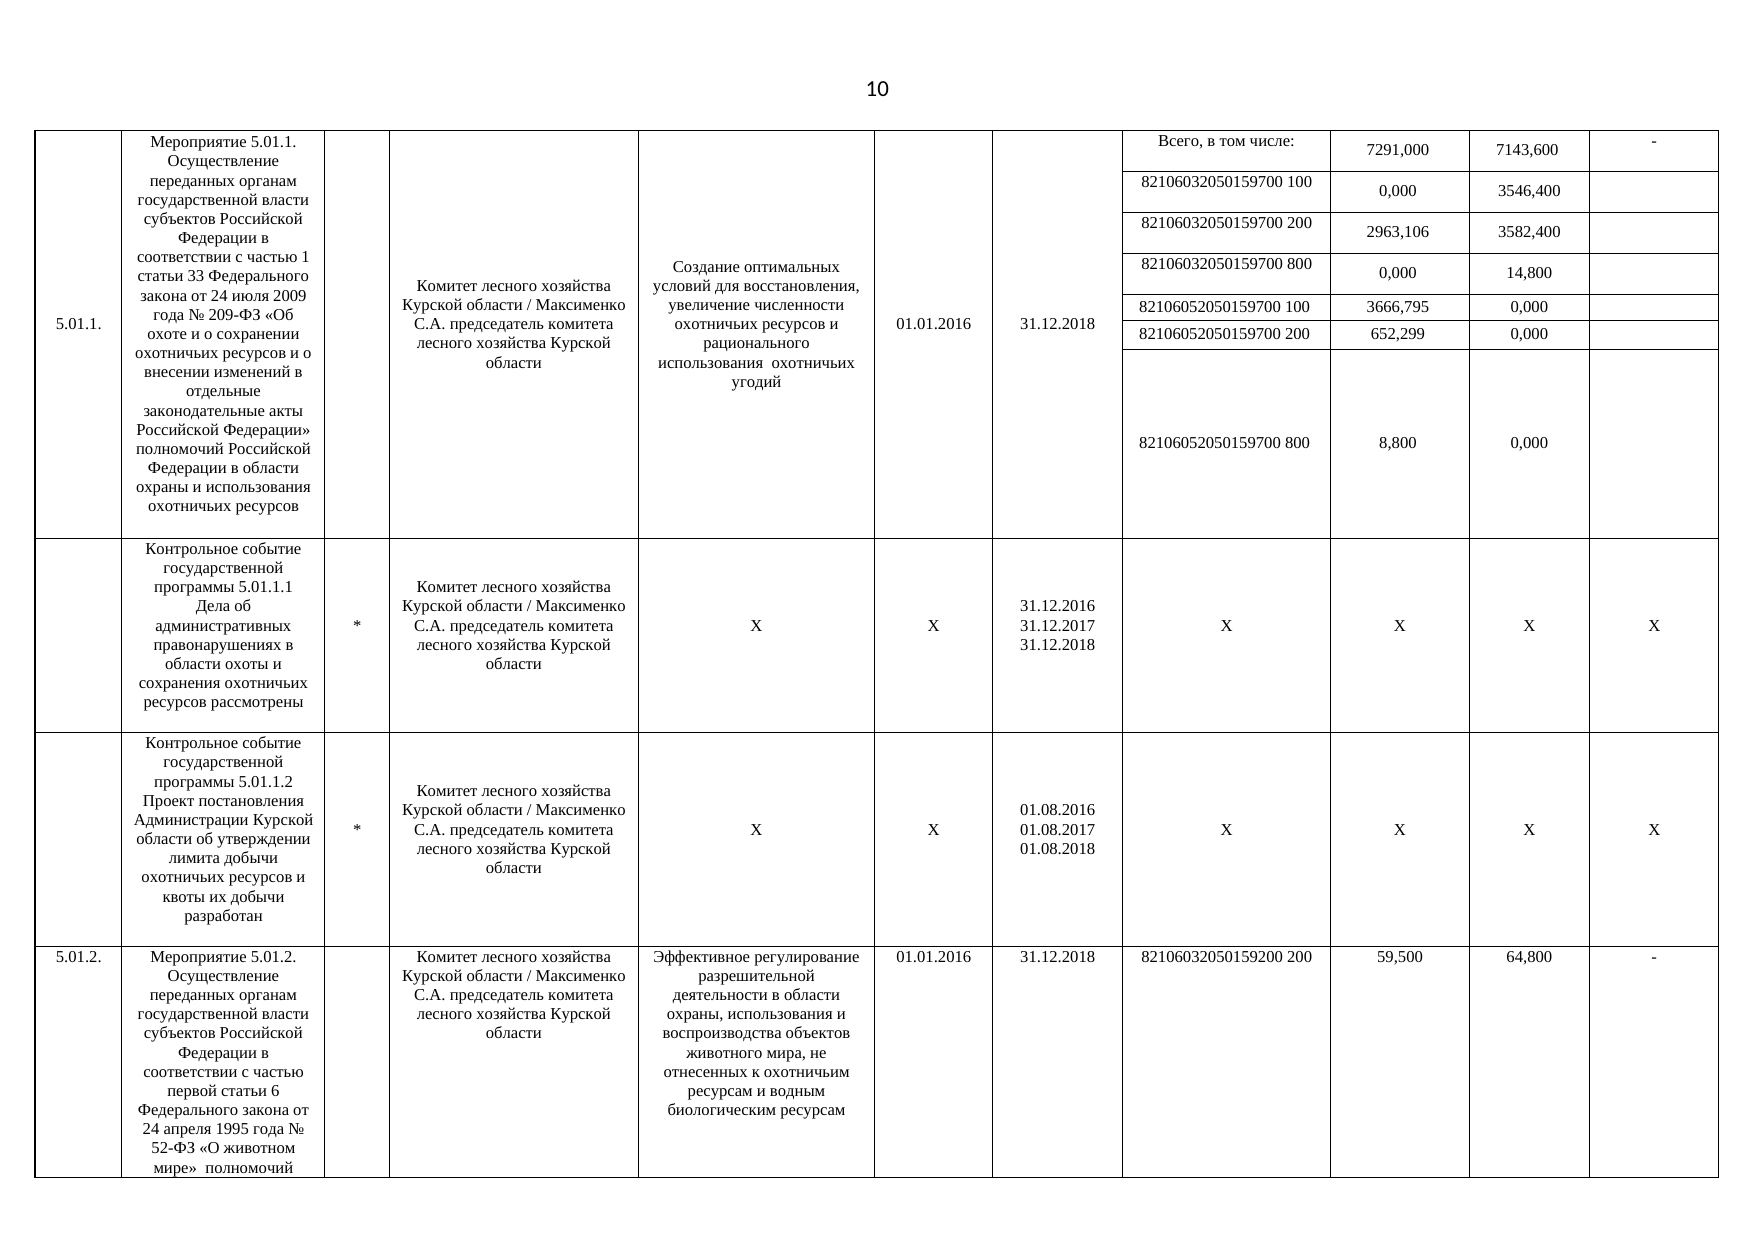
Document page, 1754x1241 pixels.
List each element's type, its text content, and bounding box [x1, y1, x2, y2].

table_cell 3582,400 [1470, 213, 1589, 253]
table_cell Х [875, 539, 992, 732]
table_cell 7143,600 [1470, 131, 1589, 171]
table_cell 0,000 [1331, 254, 1469, 294]
table_cell [1590, 254, 1718, 294]
table_cell [325, 131, 389, 538]
table_cell Создание оптимальных условий для восстановления, увеличение численности охотничьих ресурсов и рационального использования охотничьих угодий [639, 131, 874, 538]
table_cell Контрольное событие государственной программы 5.01.1.2 Проект постановления Администрации Курской области об утверждении лимита добычи охотничьих ресурсов и квоты их добычи разработан [122, 733, 324, 946]
table_cell 7291,000 [1331, 131, 1469, 171]
table_cell Комитет лесного хозяйства Курской области / Максименко С.А. председатель комитета лесного хозяйства Курской области [390, 539, 638, 732]
table_cell 0,000 [1331, 172, 1469, 212]
table_cell Х [1470, 733, 1589, 946]
table_cell 82106052050159700 100 [1123, 295, 1330, 320]
table_cell 64,800 [1470, 947, 1589, 1177]
table_cell 82106032050159700 200 [1123, 213, 1330, 253]
table_cell 5.01.1. [36, 131, 121, 538]
table_cell * [325, 539, 389, 732]
table_cell [36, 733, 121, 946]
table_cell Комитет лесного хозяйства Курской области / Максименко С.А. председатель комитета лесного хозяйства Курской области [390, 733, 638, 946]
table_cell 31.12.2018 [993, 131, 1122, 538]
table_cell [639, 947, 874, 1177]
table_cell [1590, 213, 1718, 253]
table_cell Контрольное событие государственной программы 5.01.1.1 Дела об административных правонарушениях в области охоты и сохранения охотничьих ресурсов рассмотрены [122, 539, 324, 732]
table_cell [1590, 295, 1718, 320]
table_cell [122, 947, 324, 1177]
table_cell Х [1123, 539, 1330, 732]
table_cell * [325, 733, 389, 946]
table_cell 82106052050159700 200 [1123, 321, 1330, 349]
table_cell 652,299 [1331, 321, 1469, 349]
table_cell 0,000 [1470, 350, 1589, 538]
table_cell 8,800 [1331, 350, 1469, 538]
table_cell [1590, 350, 1718, 538]
table_cell Х [1470, 539, 1589, 732]
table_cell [390, 131, 638, 538]
table_cell 31.12.2016 31.12.2017 31.12.2018 [993, 539, 1122, 732]
table_cell Х [875, 733, 992, 946]
table_cell Х [1590, 539, 1718, 732]
table_cell 82106032050159700 100 [1123, 172, 1330, 212]
table_cell 59,500 [1331, 947, 1469, 1177]
table_cell Х [639, 539, 874, 732]
table_cell 0,000 [1470, 321, 1589, 349]
table_cell 3666,795 [1331, 295, 1469, 320]
table_cell 01.08.2016 01.08.2017 01.08.2018 [993, 733, 1122, 946]
table_cell [1590, 172, 1718, 212]
table_cell Х [1123, 733, 1330, 946]
table_cell 14,800 [1470, 254, 1589, 294]
table_cell [325, 947, 389, 1177]
table_cell Мероприятие 5.01.1. Осуществление переданных органам государственной власти субъектов Российской Федерации в соответствии с частью 1 статьи 33 Федерального закона от 24 июля 2009 года № 209-ФЗ «Об охоте и о сохранении охотничьих ресурсов и о внесении изменений в отдельные законодательные акты Российской Федерации» полномочий Российской Федерации в области охраны и использования охотничьих ресурсов [122, 131, 324, 538]
table_cell Х [1590, 733, 1718, 946]
table_cell - [1590, 131, 1718, 171]
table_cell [390, 947, 638, 1177]
table_cell 01.01.2016 [875, 947, 992, 1177]
table_cell Х [1331, 733, 1469, 946]
table_cell 82106052050159700 800 [1123, 350, 1330, 538]
table_cell Х [639, 733, 874, 946]
table_cell 0,000 [1470, 295, 1589, 320]
table_cell 82106032050159700 800 [1123, 254, 1330, 294]
table_cell 01.01.2016 [875, 131, 992, 538]
table_cell 5.01.2. [36, 947, 121, 1177]
table_cell [1590, 321, 1718, 349]
table_cell 31.12.2018 [993, 947, 1122, 1177]
table_cell 3546,400 [1470, 172, 1589, 212]
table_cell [1123, 947, 1330, 1177]
table_cell - [1590, 947, 1718, 1177]
table_cell Х [1331, 539, 1469, 732]
table_cell 2963,106 [1331, 213, 1469, 253]
table_cell [36, 539, 121, 732]
table_cell Всего, в том числе: [1123, 131, 1330, 171]
